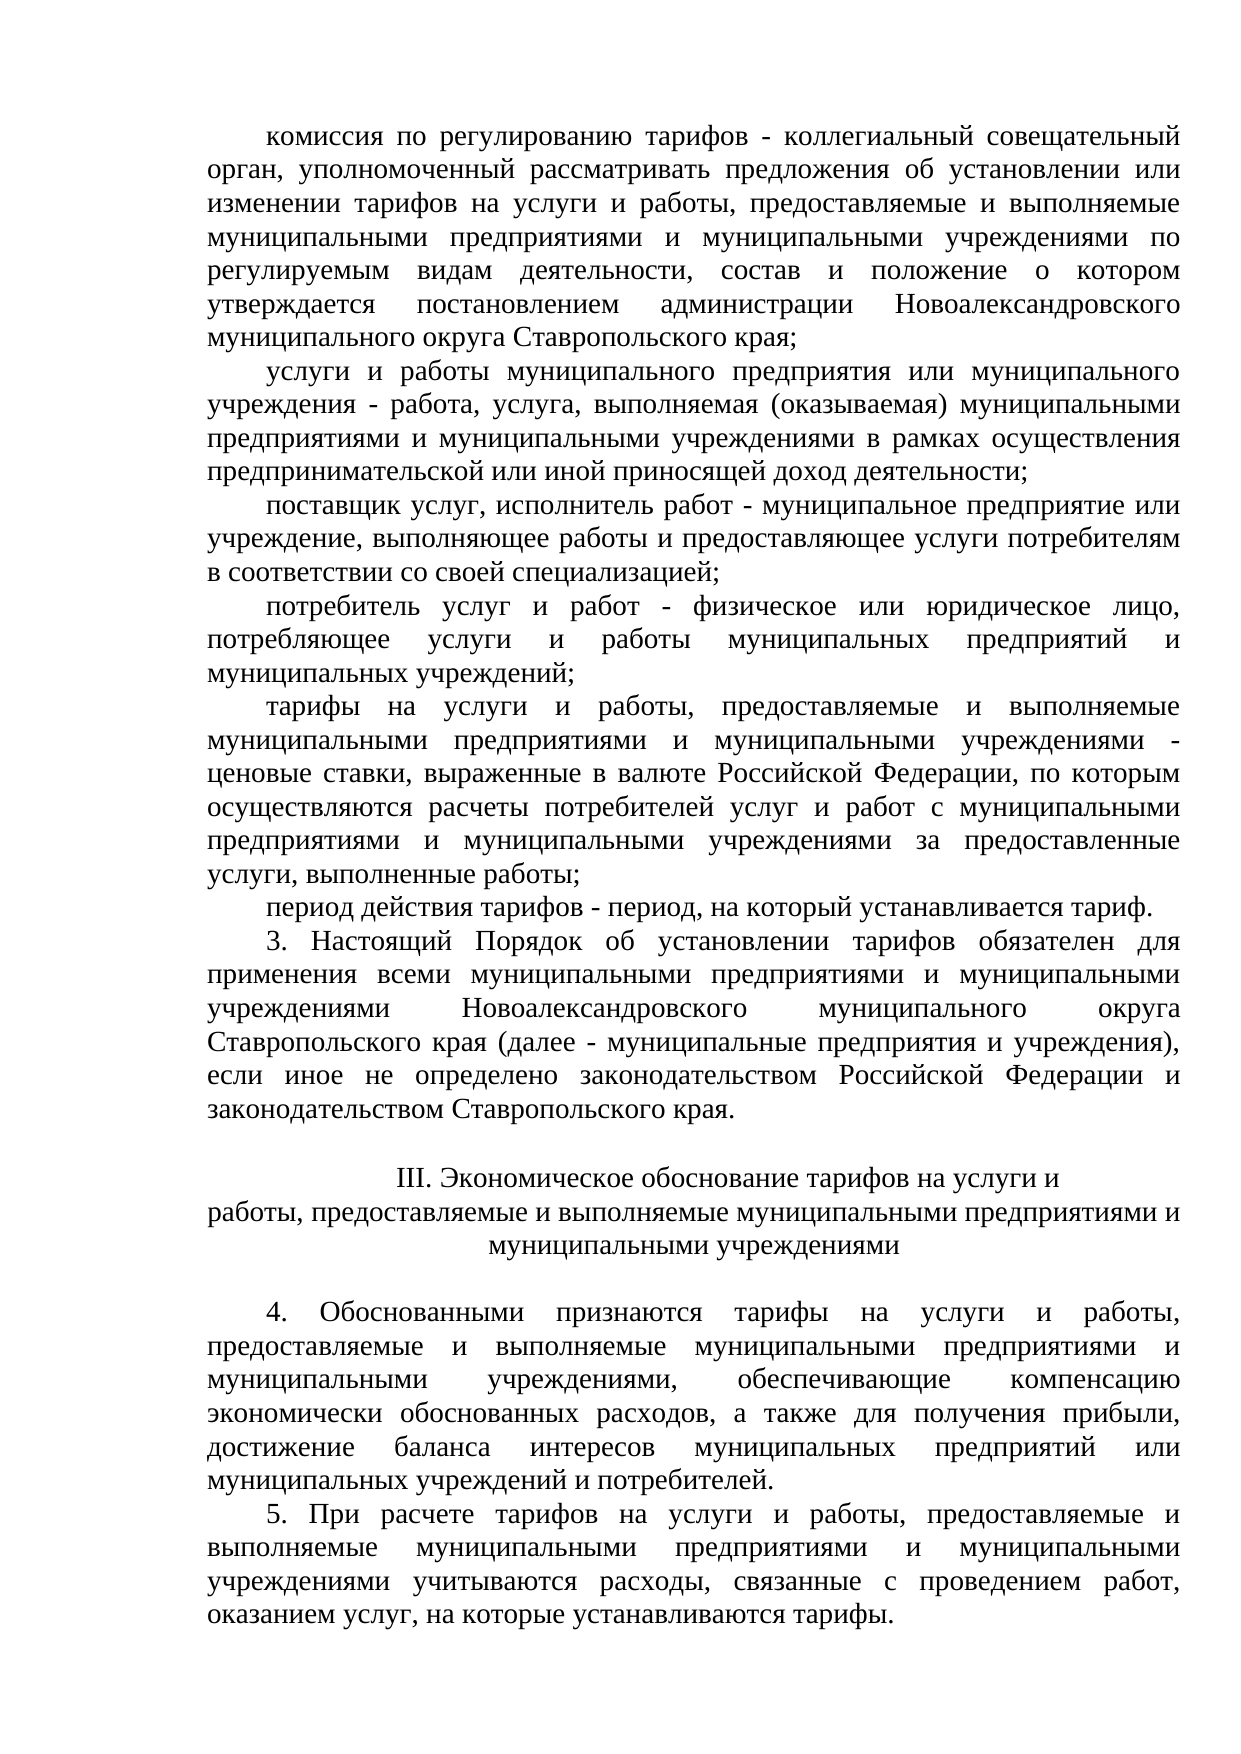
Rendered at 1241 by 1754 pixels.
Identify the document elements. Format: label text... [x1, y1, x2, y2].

text 5. При расчете тарифов на услуги и работы, предоставляемые и выполняемые муниципальными предприятиями и муниципальными учреждениями учитываются расходы, связанные с проведением работ, оказанием услуг, на которые устанавливаются тарифы. [207, 1496, 1181, 1630]
text потребитель услуг и работ - физическое или юридическое лицо, потребляющее услуги и работы муниципальных предприятий и муниципальных учреждений; [207, 588, 1181, 688]
text комиссия по регулированию тарифов - коллегиальный совещательный орган, уполномоченный рассматривать предложения об установлении или изменении тарифов на услуги и работы, предоставляемые и выполняемые муниципальными предприятиями и муниципальными учреждениями по регулируемым видам деятельности, состав и положение о котором утверждается постановлением администрации Новоалександровского муниципального округа Ставропольского края; [207, 118, 1181, 353]
text тарифы на услуги и работы, предоставляемые и выполняемые муниципальными предприятиями и муниципальными учреждениями - ценовые ставки, выраженные в валюте Российской Федерации, по которым осуществляются расчеты потребителей услуг и работ с муниципальными предприятиями и муниципальными учреждениями за предоставленные услуги, выполненные работы; [207, 688, 1181, 889]
text 3. Настоящий Порядок об установлении тарифов обязателен для применения всеми муниципальными предприятиями и муниципальными учреждениями Новоалександровского муниципального округа Ставропольского края (далее - муниципальные предприятия и учреждения), если иное не определено законодательством Российской Федерации и законодательством Ставропольского края. [207, 923, 1181, 1124]
text III. Экономическое обоснование тарифов на услуги и работы, предоставляемые и выполняемые муниципальными предприятиями и муниципальными учреждениями [207, 1158, 1181, 1261]
text 4. Обоснованными признаются тарифы на услуги и работы, предоставляемые и выполняемые муниципальными предприятиями и муниципальными учреждениями, обеспечивающие компенсацию экономически обоснованных расходов, а также для получения прибыли, достижение баланса интересов муниципальных предприятий или муниципальных учреждений и потребителей. [207, 1294, 1181, 1496]
text период действия тарифов - период, на который устанавливается тариф. [207, 889, 1181, 923]
text поставщик услуг, исполнитель работ - муниципальное предприятие или учреждение, выполняющее работы и предоставляющее услуги потребителям в соответствии со своей специализацией; [207, 487, 1181, 588]
text услуги и работы муниципального предприятия или муниципального учреждения - работа, услуга, выполняемая (оказываемая) муниципальными предприятиями и муниципальными учреждениями в рамках осуществления предпринимательской или иной приносящей доход деятельности; [207, 353, 1181, 487]
